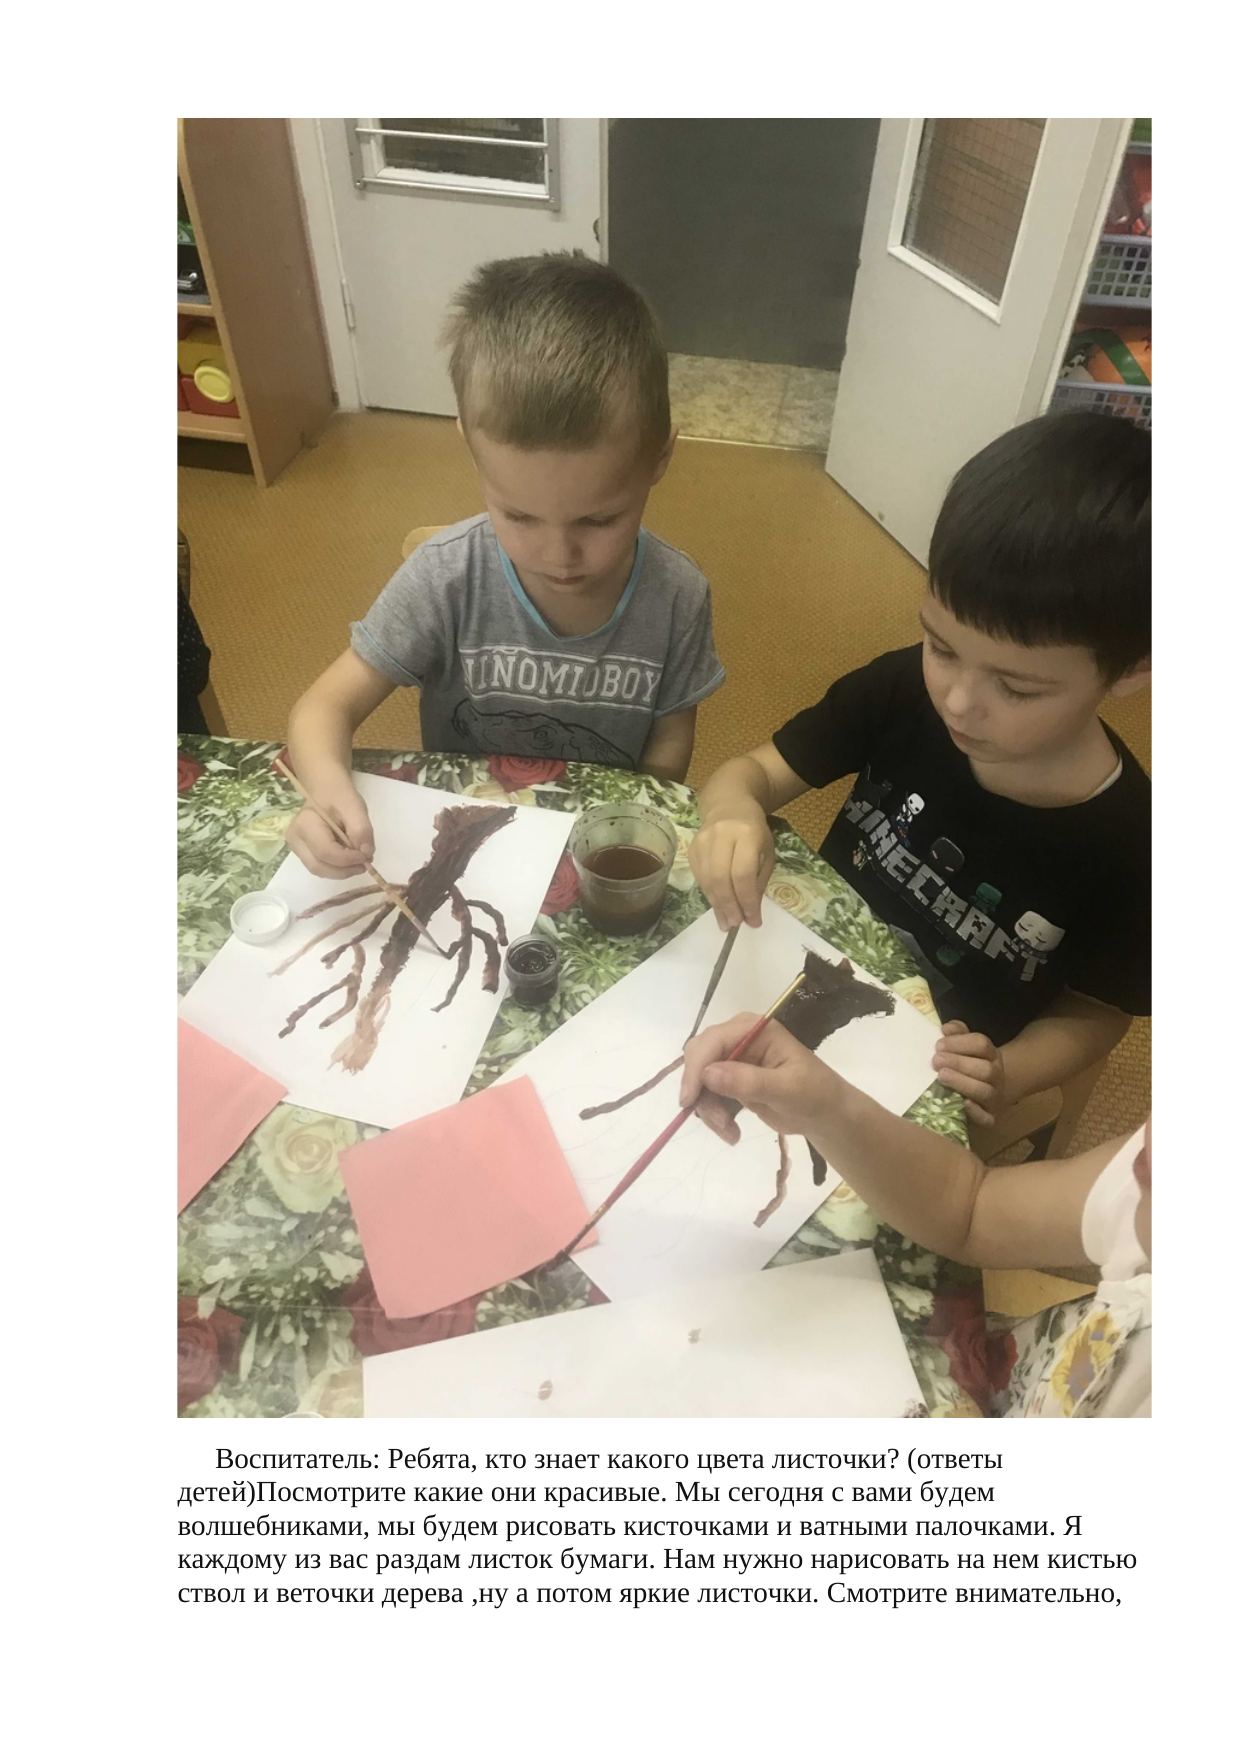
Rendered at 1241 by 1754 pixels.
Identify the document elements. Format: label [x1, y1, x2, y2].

text [177, 1441, 1152, 1609]
picture [177, 118, 1152, 1418]
